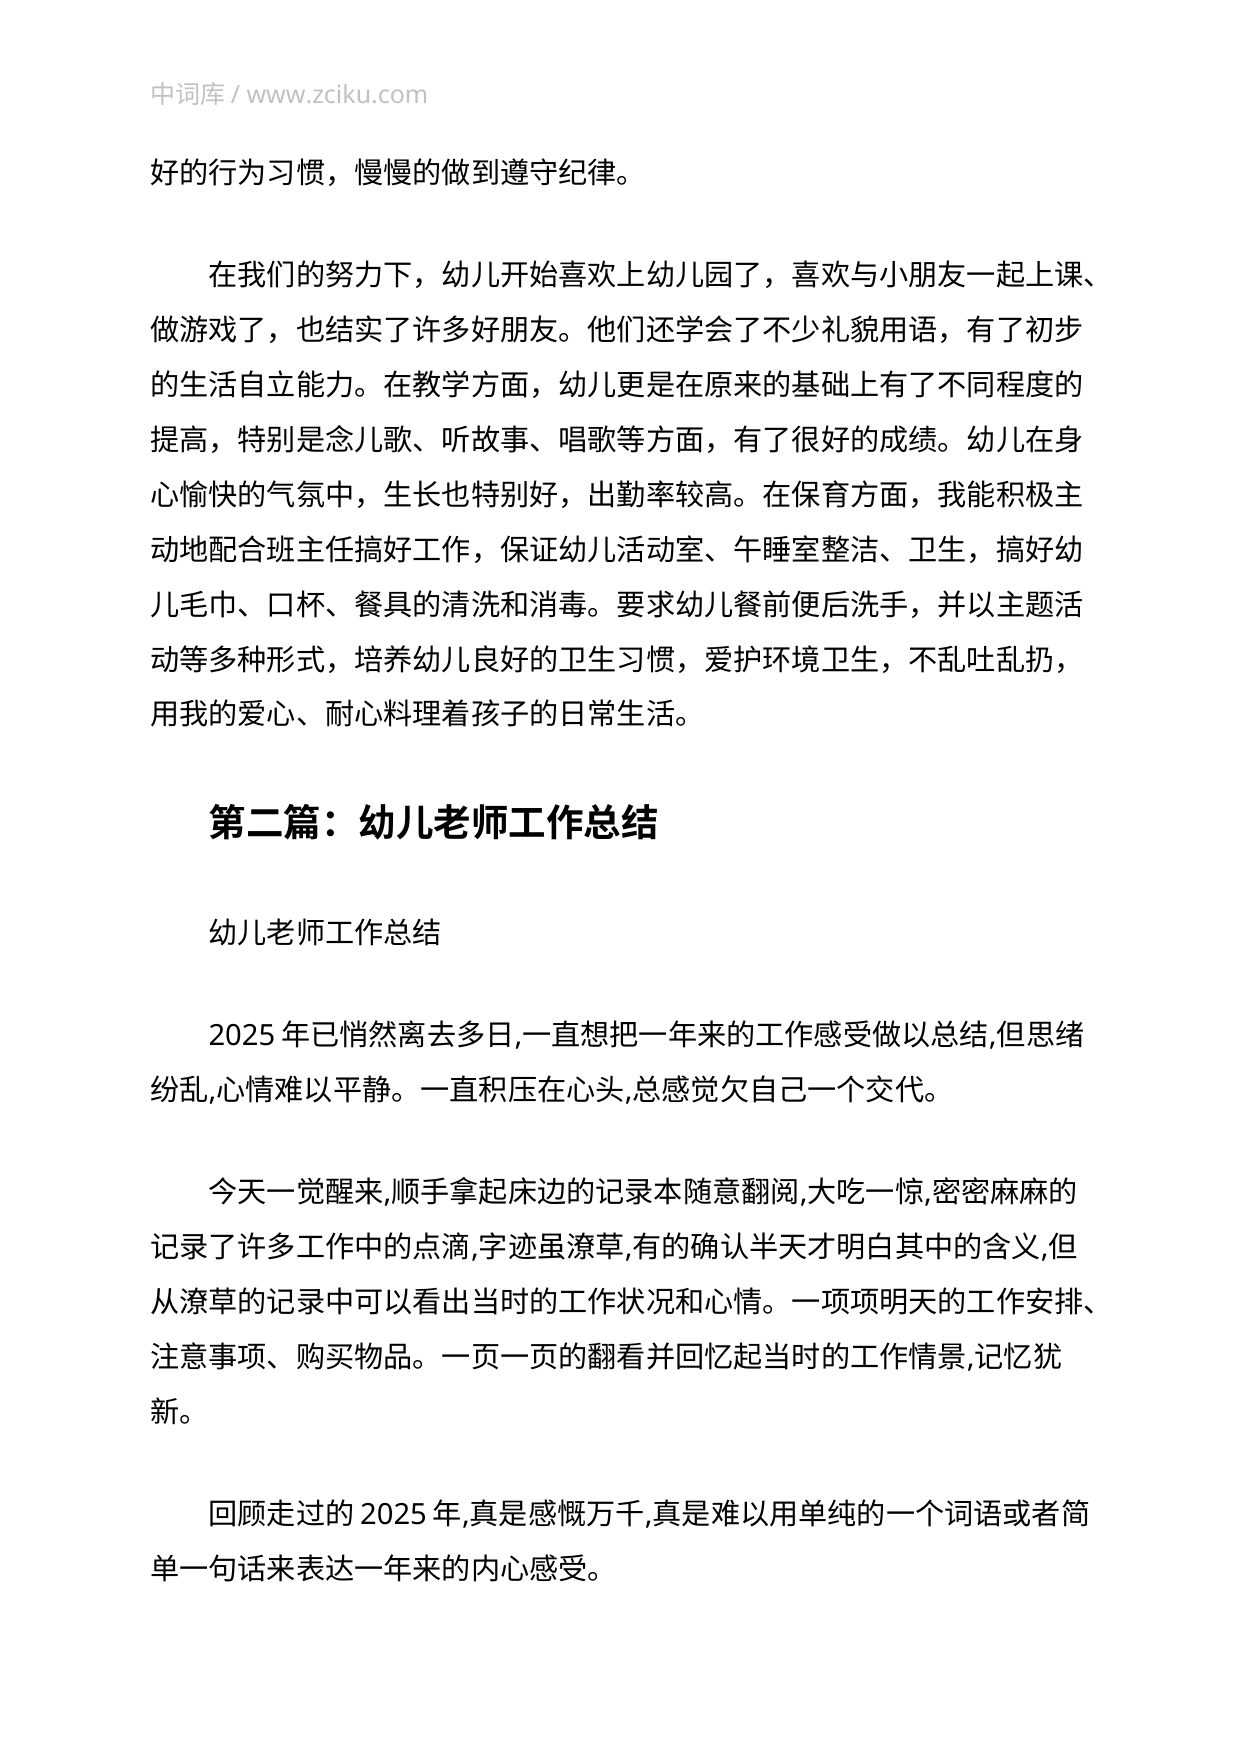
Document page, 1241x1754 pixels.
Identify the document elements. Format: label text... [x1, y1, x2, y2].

text 2025年已悄然离去多日,一直想把一年来的工作感受做以总结,但思绪纷乱,心情难以平静。一直积压在心头,总感觉欠自己一个交代。 [150, 1012, 1090, 1109]
text 幼儿老师工作总结 [150, 910, 1090, 952]
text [150, 150, 1090, 192]
text 今天一觉醒来,顺手拿起床边的记录本随意翻阅,大吃一惊,密密麻麻的记录了许多工作中的点滴,字迹虽潦草,有的确认半天才明白其中的含义,但从潦草的记录中可以看出当时的工作状况和心情。一项项明天的工作安排、注意事项、购买物品。一页一页的翻看并回忆起当时的工作情景,记忆犹新。 [150, 1169, 1090, 1431]
text 第二篇：幼儿老师工作总结 [150, 793, 1090, 847]
text 在我们的努力下，幼儿开始喜欢上幼儿园了，喜欢与小朋友一起上课、做游戏了，也结实了许多好朋友。他们还学会了不少礼貌用语，有了初步的生活自立能力。在教学方面，幼儿更是在原来的基础上有了不同程度的提高，特别是念儿歌、听故事、唱歌等方面，有了很好的成绩。幼儿在身心愉快的气氛中，生长也特别好，出勤率较高。在保育方面，我能积极主动地配合班主任搞好工作，保证幼儿活动室、午睡室整洁、卫生，搞好幼儿毛巾、口杯、餐具的清洗和消毒。要求幼儿餐前便后洗手，并以主题活动等多种形式，培养幼儿良好的卫生习惯，爱护环境卫生，不乱吐乱扔，用我的爱心、耐心料理着孩子的日常生活。 [150, 252, 1090, 733]
text 回顾走过的2025年,真是感慨万千,真是难以用单纯的一个词语或者简单一句话来表达一年来的内心感受。 [150, 1491, 1090, 1588]
